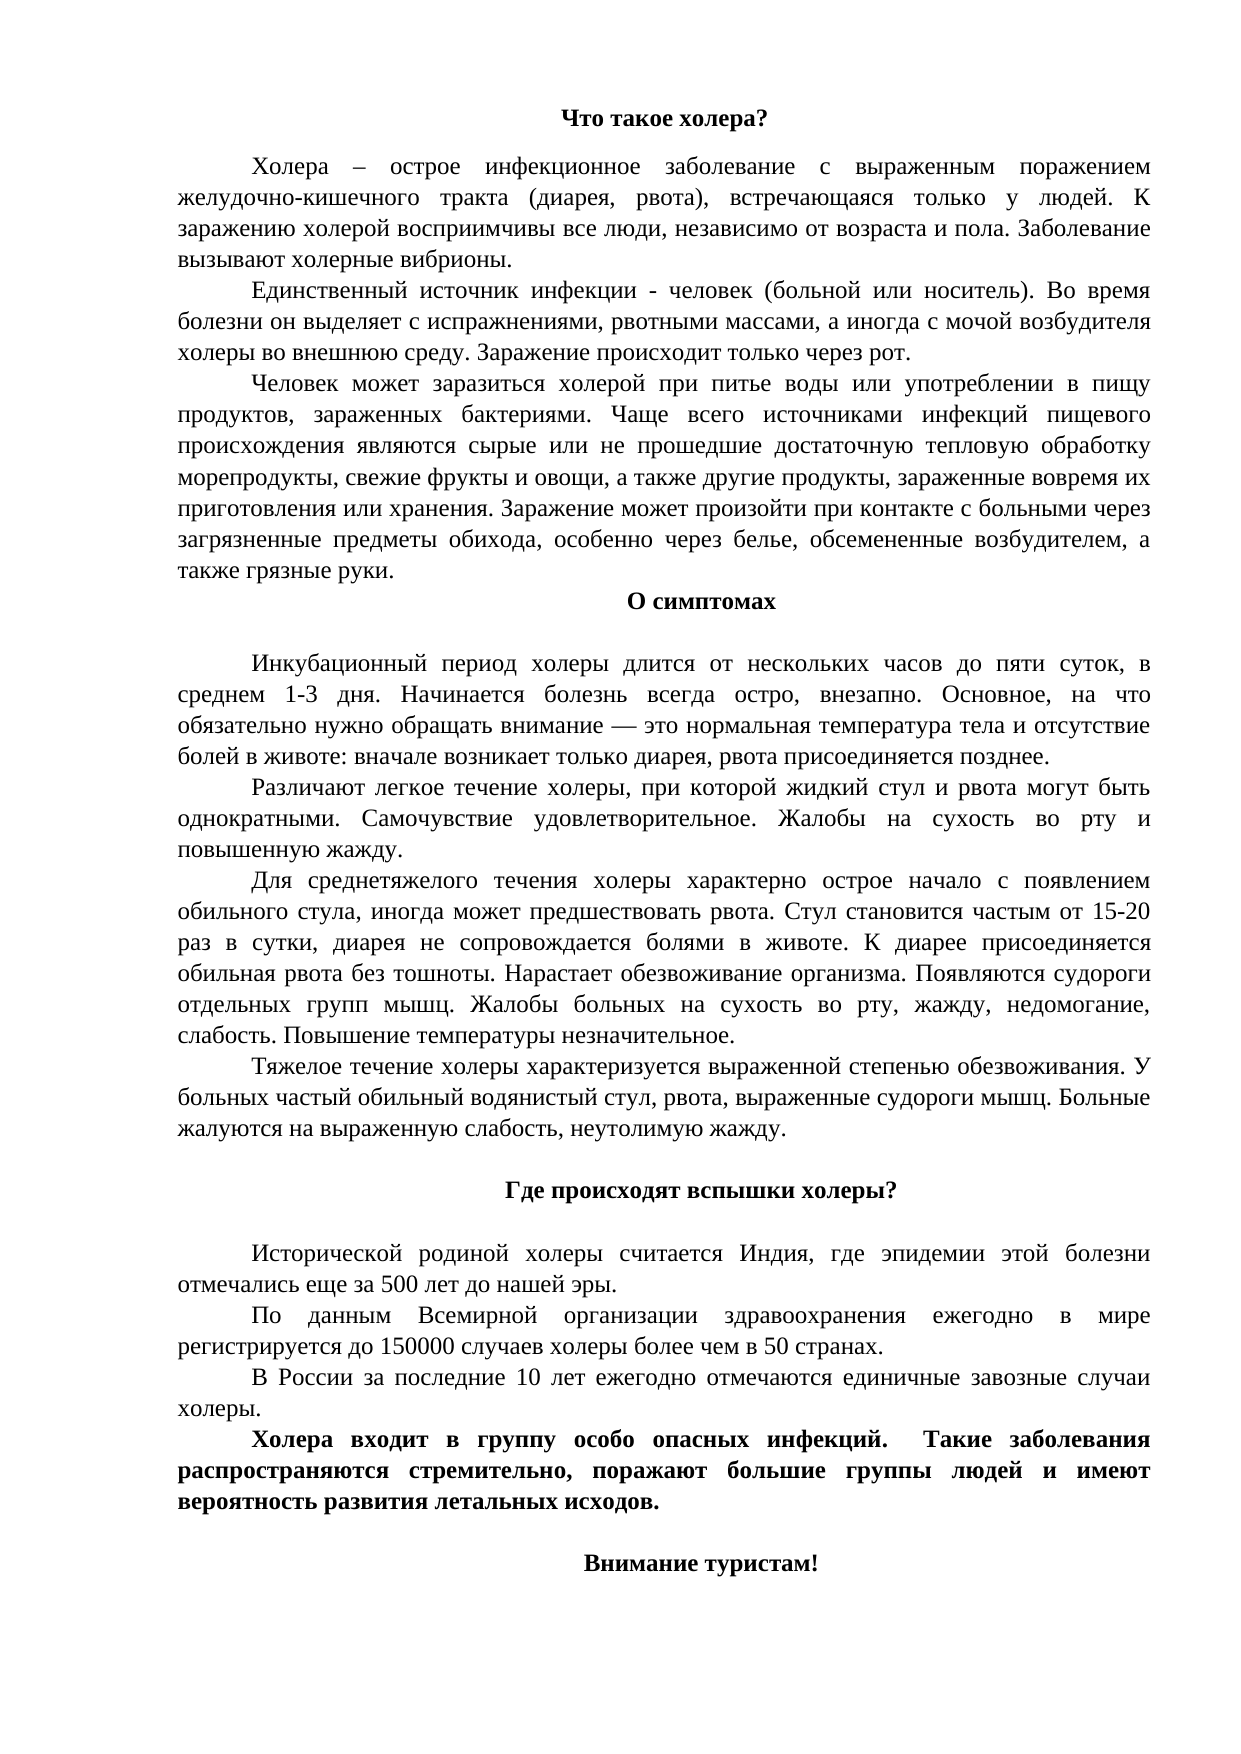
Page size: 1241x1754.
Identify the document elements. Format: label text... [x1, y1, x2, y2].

text Исторической родиной холеры считается Индия, где эпидемии этой болезни отмечались еще за 500 лет до нашей эры. [177, 1238, 1152, 1297]
text Где происходят вспышки холеры? [177, 1176, 1152, 1204]
text Для среднетяжелого течения холеры характерно острое начало с появлением обильного стула, иногда может предшествовать рвота. Стул становится частым от 15-20 раз в сутки, диарея не сопровождается болями в животе. К диарее присоединяется обильная рвота без тошноты. Нарастает обезвоживание организма. Появляются судороги отдельных групп мышц. Жалобы больных на сухость во рту, жажду, недомогание, слабость. Повышение температуры незначительное. [177, 865, 1152, 1049]
text В России за последние 10 лет ежегодно отмечаются единичные завозные случаи холеры. [177, 1362, 1152, 1422]
text Внимание туристам! [177, 1548, 1152, 1577]
text Холера – острое инфекционное заболевание с выраженным поражением желудочно-кишечного тракта (диарея, рвота), встречающаяся только у людей. К заражению холерой восприимчивы все люди, независимо от возраста и пола. Заболевание вызывают холерные вибрионы. [177, 151, 1152, 273]
text Человек может заразиться холерой при питье воды или употреблении в пищу продуктов, зараженных бактериями. Чаще всего источниками инфекций пищевого происхождения являются сырые или не прошедшие достаточную тепловую обработку морепродукты, свежие фрукты и овощи, а также другие продукты, зараженные вовремя их приготовления или хранения. Заражение может произойти при контакте с больными через загрязненные предметы обихода, особенно через белье, обсемененные возбудителем, а также грязные руки. [177, 368, 1152, 583]
text О симптомах [177, 586, 1152, 614]
text Инкубационный период холеры длится от нескольких часов до пяти суток, в среднем 1-3 дня. Начинается болезнь всегда остро, внезапно. Основное, на что обязательно нужно обращать внимание — это нормальная температура тела и отсутствие болей в животе: вначале возникает только диарея, рвота присоединяется позднее. [177, 648, 1152, 770]
text Холера входит в группу особо опасных инфекций. Такие заболевания распространяются стремительно, поражают большие группы людей и имеют вероятность развития летальных исходов. [177, 1424, 1152, 1515]
text По данным Всемирной организации здравоохранения ежегодно в мире регистрируется до 150000 случаев холеры более чем в 50 странах. [177, 1300, 1152, 1359]
text Тяжелое течение холеры характеризуется выраженной степенью обезвоживания. У больных частый обильный водянистый стул, рвота, выраженные судороги мышц. Больные жалуются на выраженную слабость, неутолимую жажду. [177, 1051, 1152, 1142]
text Единственный источник инфекции - человек (больной или носитель). Во время болезни он выделяет с испражнениями, рвотными массами, а иногда с мочой возбудителя холеры во внешнюю среду. Заражение происходит только через рот. [177, 275, 1152, 366]
text Что такое холера? [177, 103, 1152, 132]
text Различают легкое течение холеры, при которой жидкий стул и рвота могут быть однократными. Самочувствие удовлетворительное. Жалобы на сухость во рту и повышенную жажду. [177, 772, 1152, 863]
